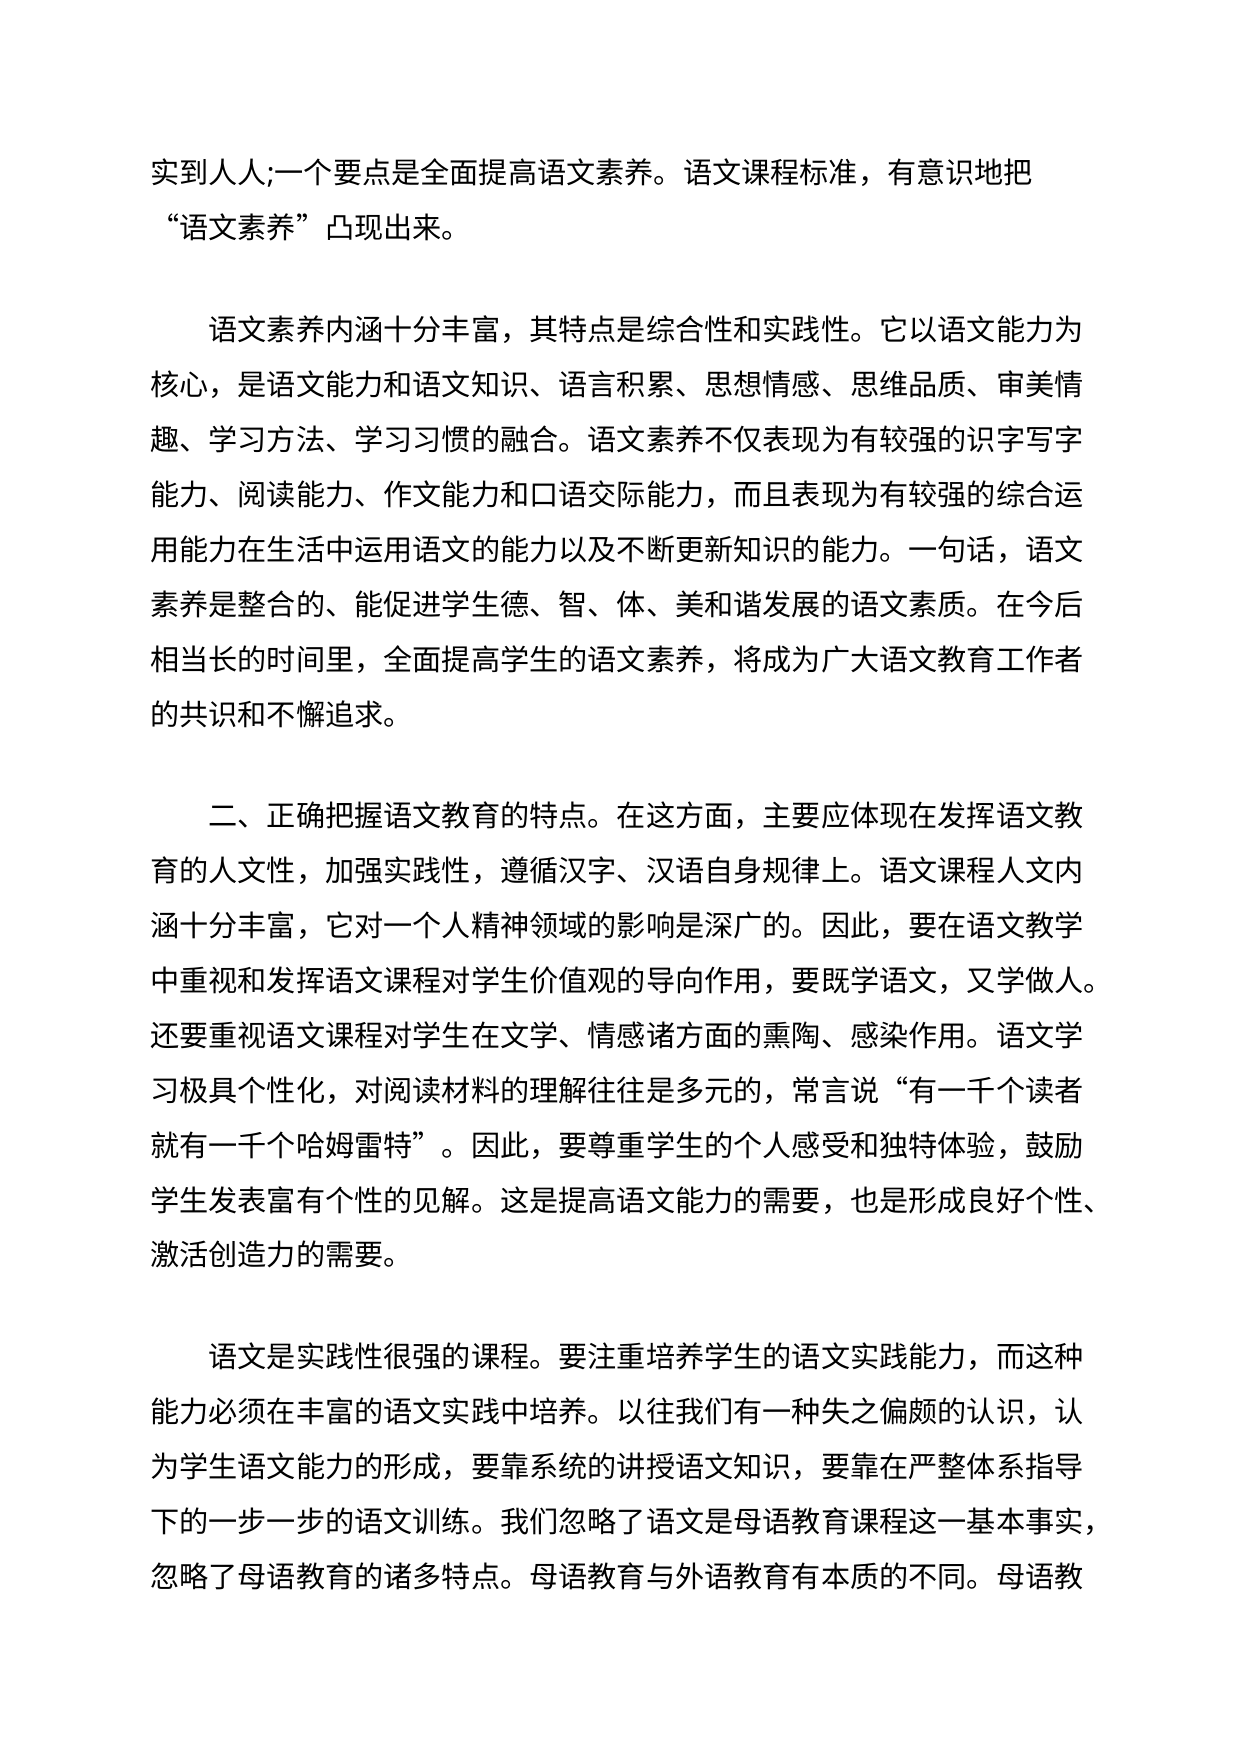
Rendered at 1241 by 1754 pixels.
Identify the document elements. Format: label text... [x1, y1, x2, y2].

text 二、正确把握语文教育的特点。在这方面，主要应体现在发挥语文教育的人文性，加强实践性，遵循汉字、汉语自身规律上。语文课程人文内涵十分丰富，它对一个人精神领域的影响是深广的。因此，要在语文教学中重视和发挥语文课程对学生价值观的导向作用，要既学语文，又学做人。还要重视语文课程对学生在文学、情感诸方面的熏陶、感染作用。语文学习极具个性化，对阅读材料的理解往往是多元的，常言说“有一千个读者就有一千个哈姆雷特”。因此，要尊重学生的个人感受和独特体验，鼓励学生发表富有个性的见解。这是提高语文能力的需要，也是形成良好个性、激活创造力的需要。 [150, 793, 1090, 1274]
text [150, 1334, 1090, 1596]
text 语文素养内涵十分丰富，其特点是综合性和实践性。它以语文能力为核心，是语文能力和语文知识、语言积累、思想情感、思维品质、审美情趣、学习方法、学习习惯的融合。语文素养不仅表现为有较强的识字写字能力、阅读能力、作文能力和口语交际能力，而且表现为有较强的综合运用能力在生活中运用语文的能力以及不断更新知识的能力。一句话，语文素养是整合的、能促进学生德、智、体、美和谐发展的语文素质。在今后相当长的时间里，全面提高学生的语文素养，将成为广大语文教育工作者的共识和不懈追求。 [150, 307, 1090, 733]
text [150, 150, 1090, 247]
